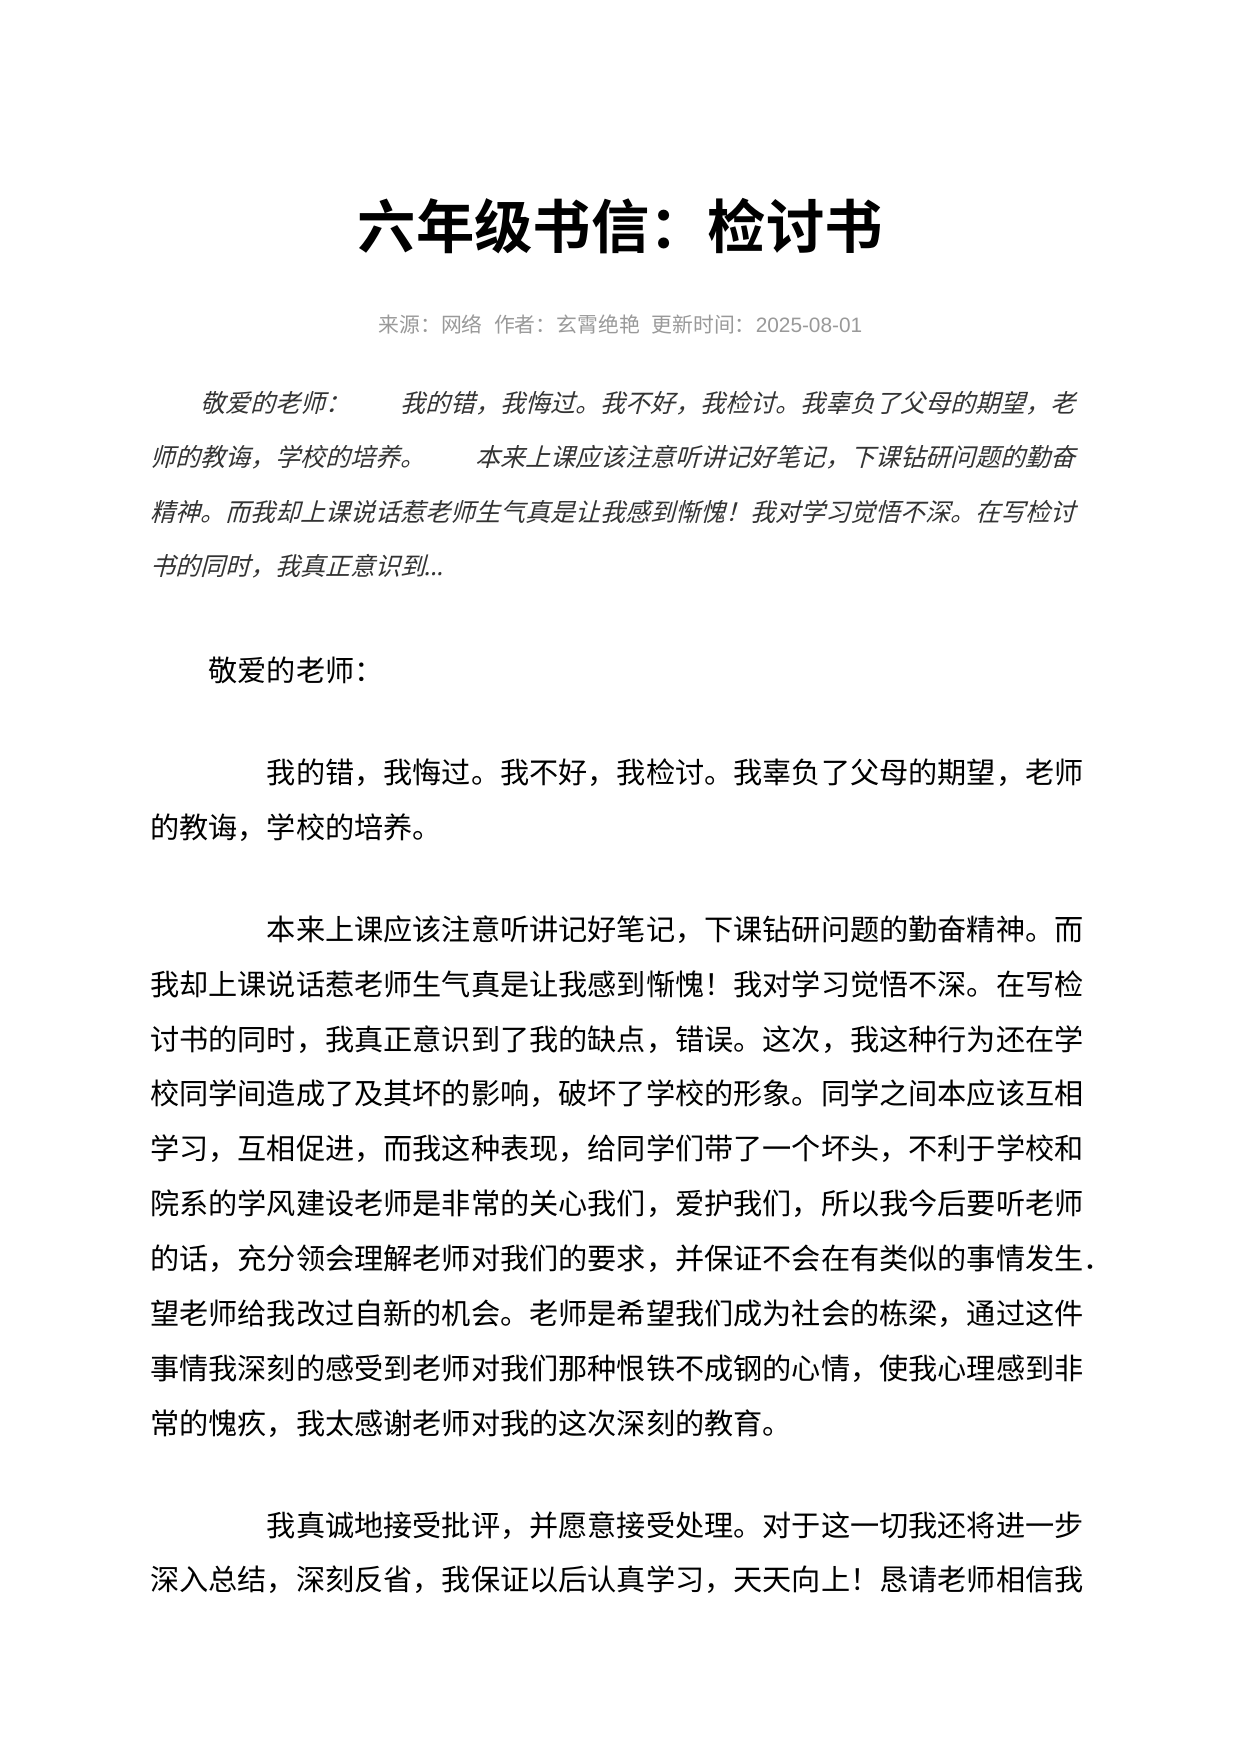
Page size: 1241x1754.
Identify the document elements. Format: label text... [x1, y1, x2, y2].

text 我的错，我悔过。我不好，我检讨。我辜负了父母的期望，老师的教诲，学校的培养。 [150, 749, 1090, 847]
subtitle 六年级书信：检讨书 [150, 181, 1090, 266]
text 敬爱的老师： 我的错，我悔过。我不好，我检讨。我辜负了父母的期望，老师的教诲，学校的培养。 本来上课应该注意听讲记好笔记，下课钻研问题的勤奋精神。而我却上课说话惹老师生气真是让我感到惭愧！我对学习觉悟不深。在写检讨书的同时，我真正意识到... [150, 383, 1090, 583]
text 敬爱的老师： [150, 648, 1090, 690]
text 本来上课应该注意听讲记好笔记，下课钻研问题的勤奋精神。而我却上课说话惹老师生气真是让我感到惭愧！我对学习觉悟不深。在写检讨书的同时，我真正意识到了我的缺点，错误。这次，我这种行为还在学校同学间造成了及其坏的影响，破坏了学校的形象。同学之间本应该互相学习，互相促进，而我这种表现，给同学们带了一个坏头，不利于学校和院系的学风建设老师是非常的关心我们，爱护我们，所以我今后要听老师的话，充分领会理解老师对我们的要求，并保证不会在有类似的事情发生．望老师给我改过自新的机会。老师是希望我们成为社会的栋梁，通过这件事情我深刻的感受到老师对我们那种恨铁不成钢的心情，使我心理感到非常的愧疚，我太感谢老师对我的这次深刻的教育。 [150, 906, 1090, 1443]
text 来源：网络 作者：玄霄绝艳 更新时间：2025-08-01 [150, 313, 1090, 337]
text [150, 1502, 1090, 1599]
